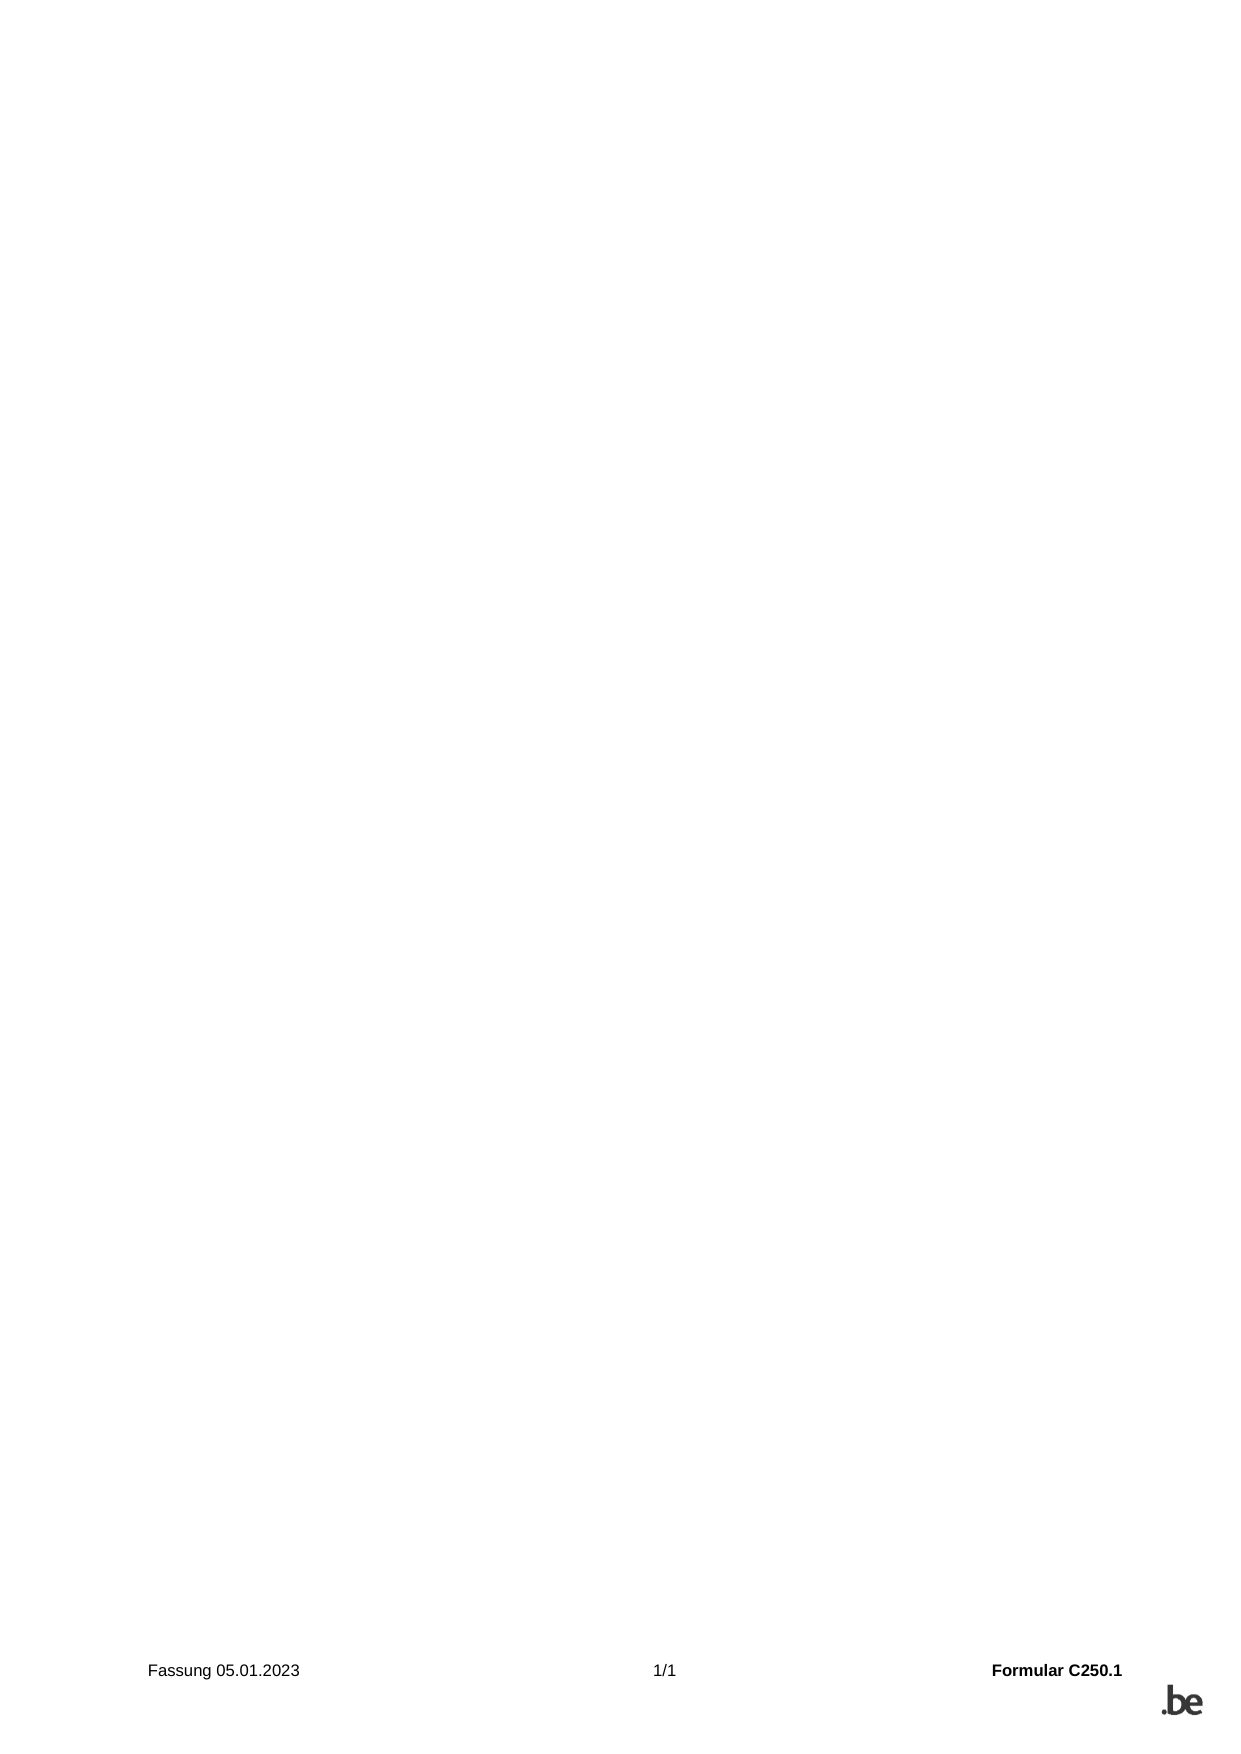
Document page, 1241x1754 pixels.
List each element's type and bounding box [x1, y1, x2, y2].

picture [1138, 1655, 1231, 1743]
